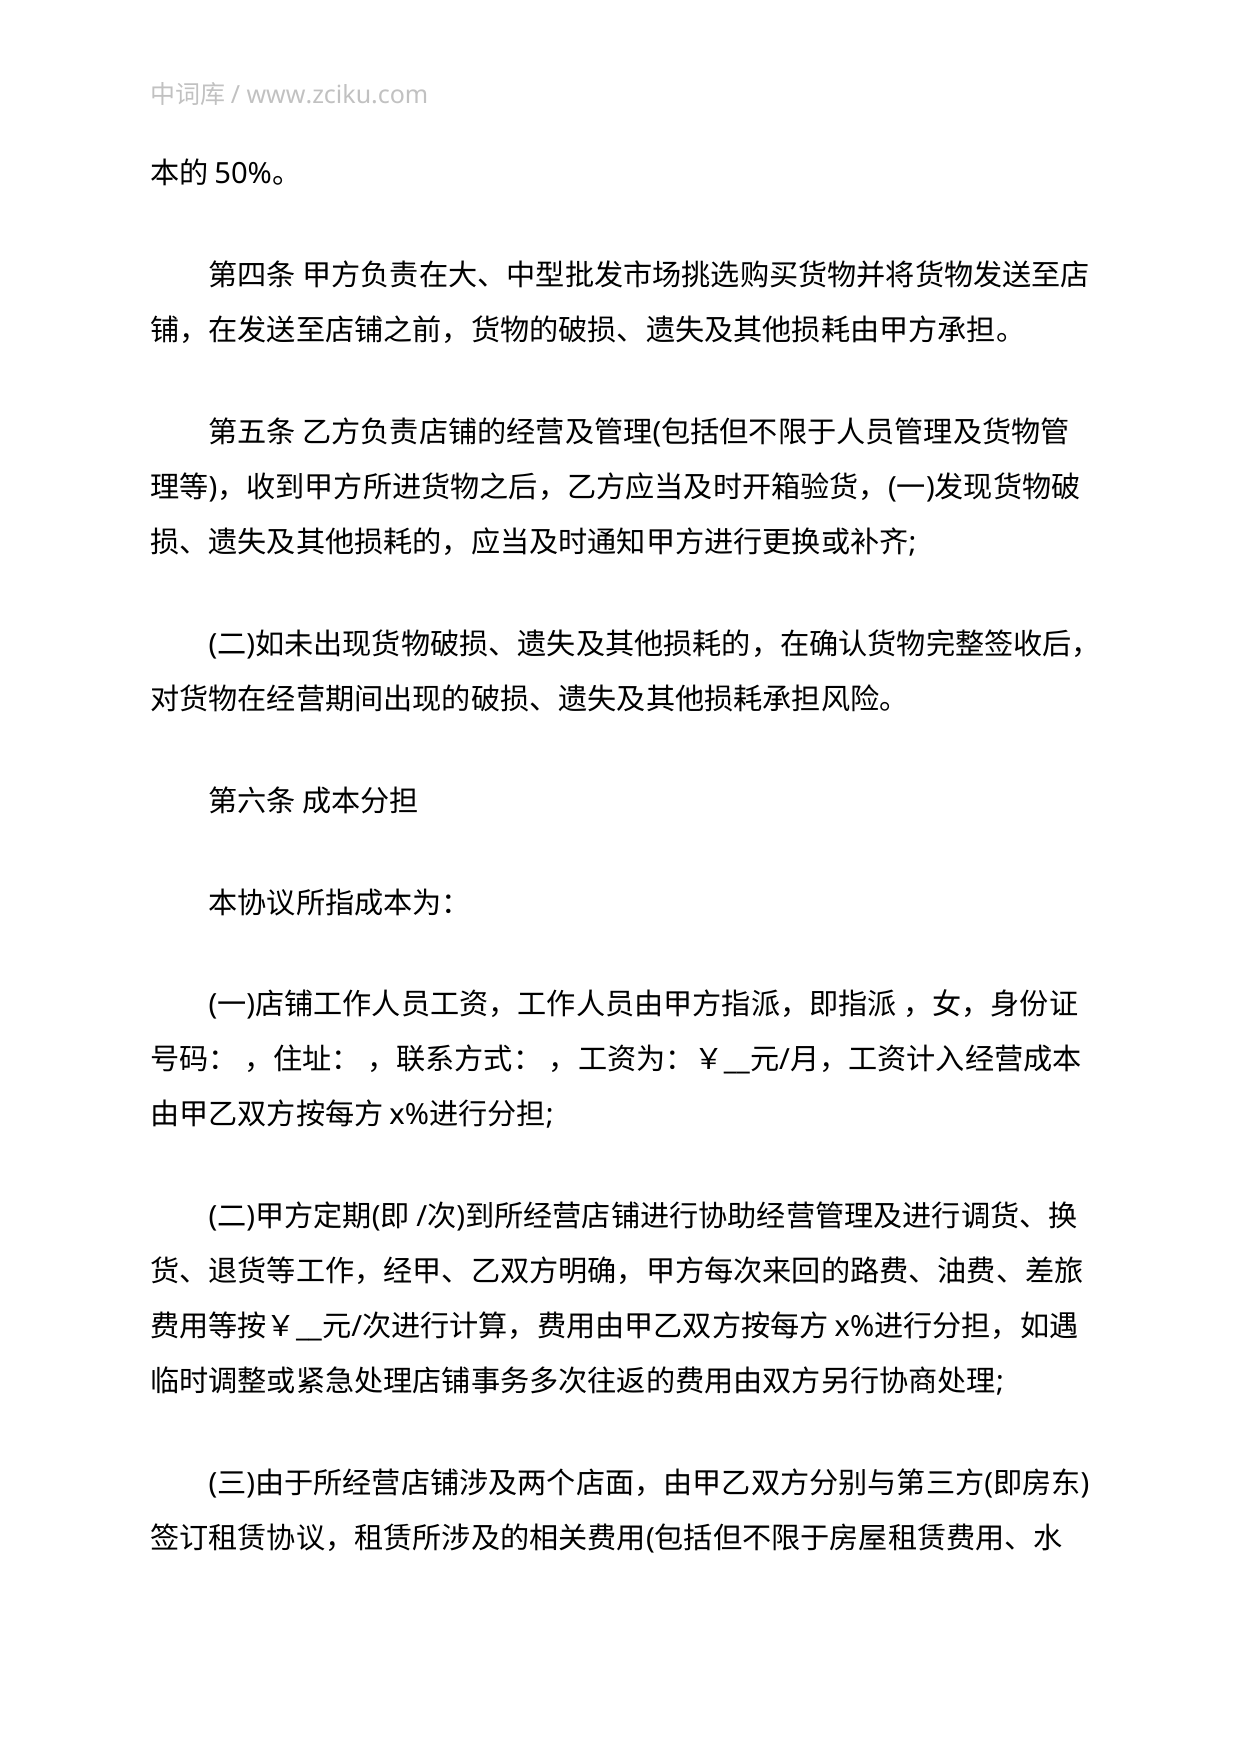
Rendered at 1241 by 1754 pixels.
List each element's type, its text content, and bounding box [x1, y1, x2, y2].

text 第四条 甲方负责在大、中型批发市场挑选购买货物并将货物发送至店铺，在发送至店铺之前，货物的破损、遗失及其他损耗由甲方承担。 [150, 252, 1090, 349]
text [150, 1460, 1090, 1557]
text 本协议所指成本为： [150, 879, 1090, 921]
text (二)如未出现货物破损、遗失及其他损耗的，在确认货物完整签收后，对货物在经营期间出现的破损、遗失及其他损耗承担风险。 [150, 621, 1090, 718]
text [150, 150, 1090, 192]
text 第六条 成本分担 [150, 777, 1090, 820]
text 第五条 乙方负责店铺的经营及管理(包括但不限于人员管理及货物管理等)，收到甲方所进货物之后，乙方应当及时开箱验货，(一)发现货物破损、遗失及其他损耗的，应当及时通知甲方进行更换或补齐; [150, 409, 1090, 561]
text (二)甲方定期(即 /次)到所经营店铺进行协助经营管理及进行调货、换货、退货等工作，经甲、乙双方明确，甲方每次来回的路费、油费、差旅费用等按￥__元/次进行计算，费用由甲乙双方按每方x%进行分担，如遇临时调整或紧急处理店铺事务多次往返的费用由双方另行协商处理; [150, 1193, 1090, 1400]
text (一)店铺工作人员工资，工作人员由甲方指派，即指派 ，女，身份证号码： ，住址： ，联系方式： ，工资为：￥__元/月，工资计入经营成本由甲乙双方按每方x%进行分担; [150, 981, 1090, 1133]
